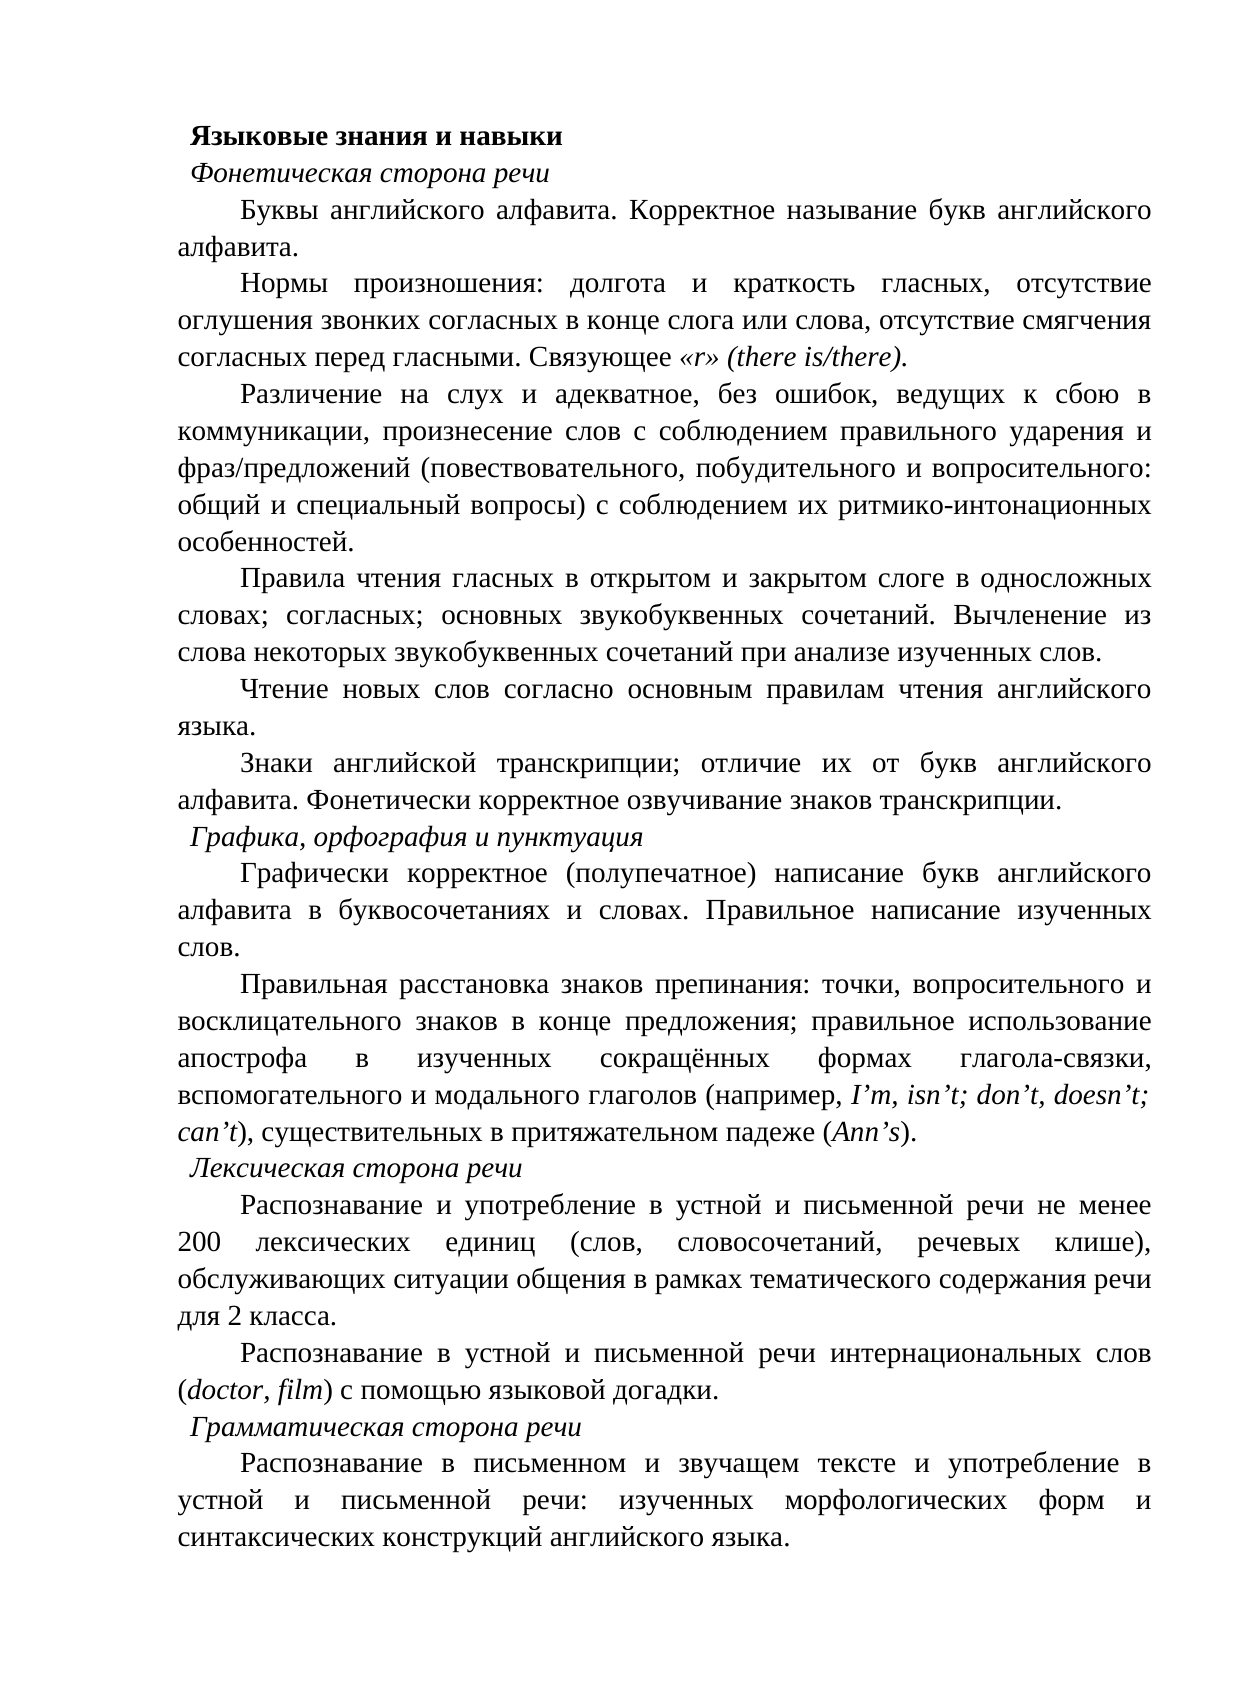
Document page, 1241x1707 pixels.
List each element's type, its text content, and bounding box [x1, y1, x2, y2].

text Распознавание и употребление в устной и письменной речи не менее 200 лексических единиц (слов, словосочетаний, речевых клише), обслуживающих ситуации общения в рамках тематического содержания речи для 2 класса. [177, 1187, 1152, 1332]
text Языковые знания и навыки [190, 118, 1152, 152]
text Буквы английского алфавита. Корректное называние букв английского алфавита. [177, 192, 1152, 262]
text Фонетическая сторона речи [190, 155, 1152, 188]
text Нормы произношения: долгота и краткость гласных, отсутствие оглушения звонких согласных в конце слога или слова, отсутствие смягчения согласных перед гласными. Связующее «r» (there is/there). [177, 266, 1152, 373]
text Грамматическая сторона речи [190, 1409, 1152, 1442]
text Чтение новых слов согласно основным правилам чтения английского языка. [177, 671, 1152, 742]
text Знаки английской транскрипции; отличие их от букв английского алфавита. Фонетически корректное озвучивание знаков транскрипции. [177, 745, 1152, 815]
text Правила чтения гласных в открытом и закрытом слоге в односложных словах; согласных; основных звукобуквенных сочетаний. Вычленение из слова некоторых звукобуквенных сочетаний при анализе изученных слов. [177, 561, 1152, 668]
text Лексическая сторона речи [190, 1151, 1152, 1184]
text Распознавание в письменном и звучащем тексте и употребление в устной и письменной речи: изученных морфологических форм и синтаксических конструкций английского языка. [177, 1446, 1152, 1553]
text Правильная расстановка знаков препинания: точки, вопросительного и восклицательного знаков в конце предложения; правильное использование апострофа в изученных сокращённых формах глагола-связки, вспомогательного и модального глаголов (например, I’m, isn’t; don’t, doesn’t; can’t), существительных в притяжательном падеже (Ann’s). [177, 966, 1152, 1147]
text Графика, орфография и пунктуация [190, 819, 1152, 852]
text Распознавание в устной и письменной речи интернациональных слов (doctor, film) с помощью языковой догадки. [177, 1335, 1152, 1405]
text Различение на слух и адекватное, без ошибок, ведущих к сбою в коммуникации, произнесение слов с соблюдением правильного ударения и фраз/предложений (повествовательного, побудительного и вопросительного: общий и специальный вопросы) с соблюдением их ритмико-интонационных особенностей. [177, 376, 1152, 557]
text Графически корректное (полупечатное) написание букв английского алфавита в буквосочетаниях и словах. Правильное написание изученных слов. [177, 856, 1152, 963]
